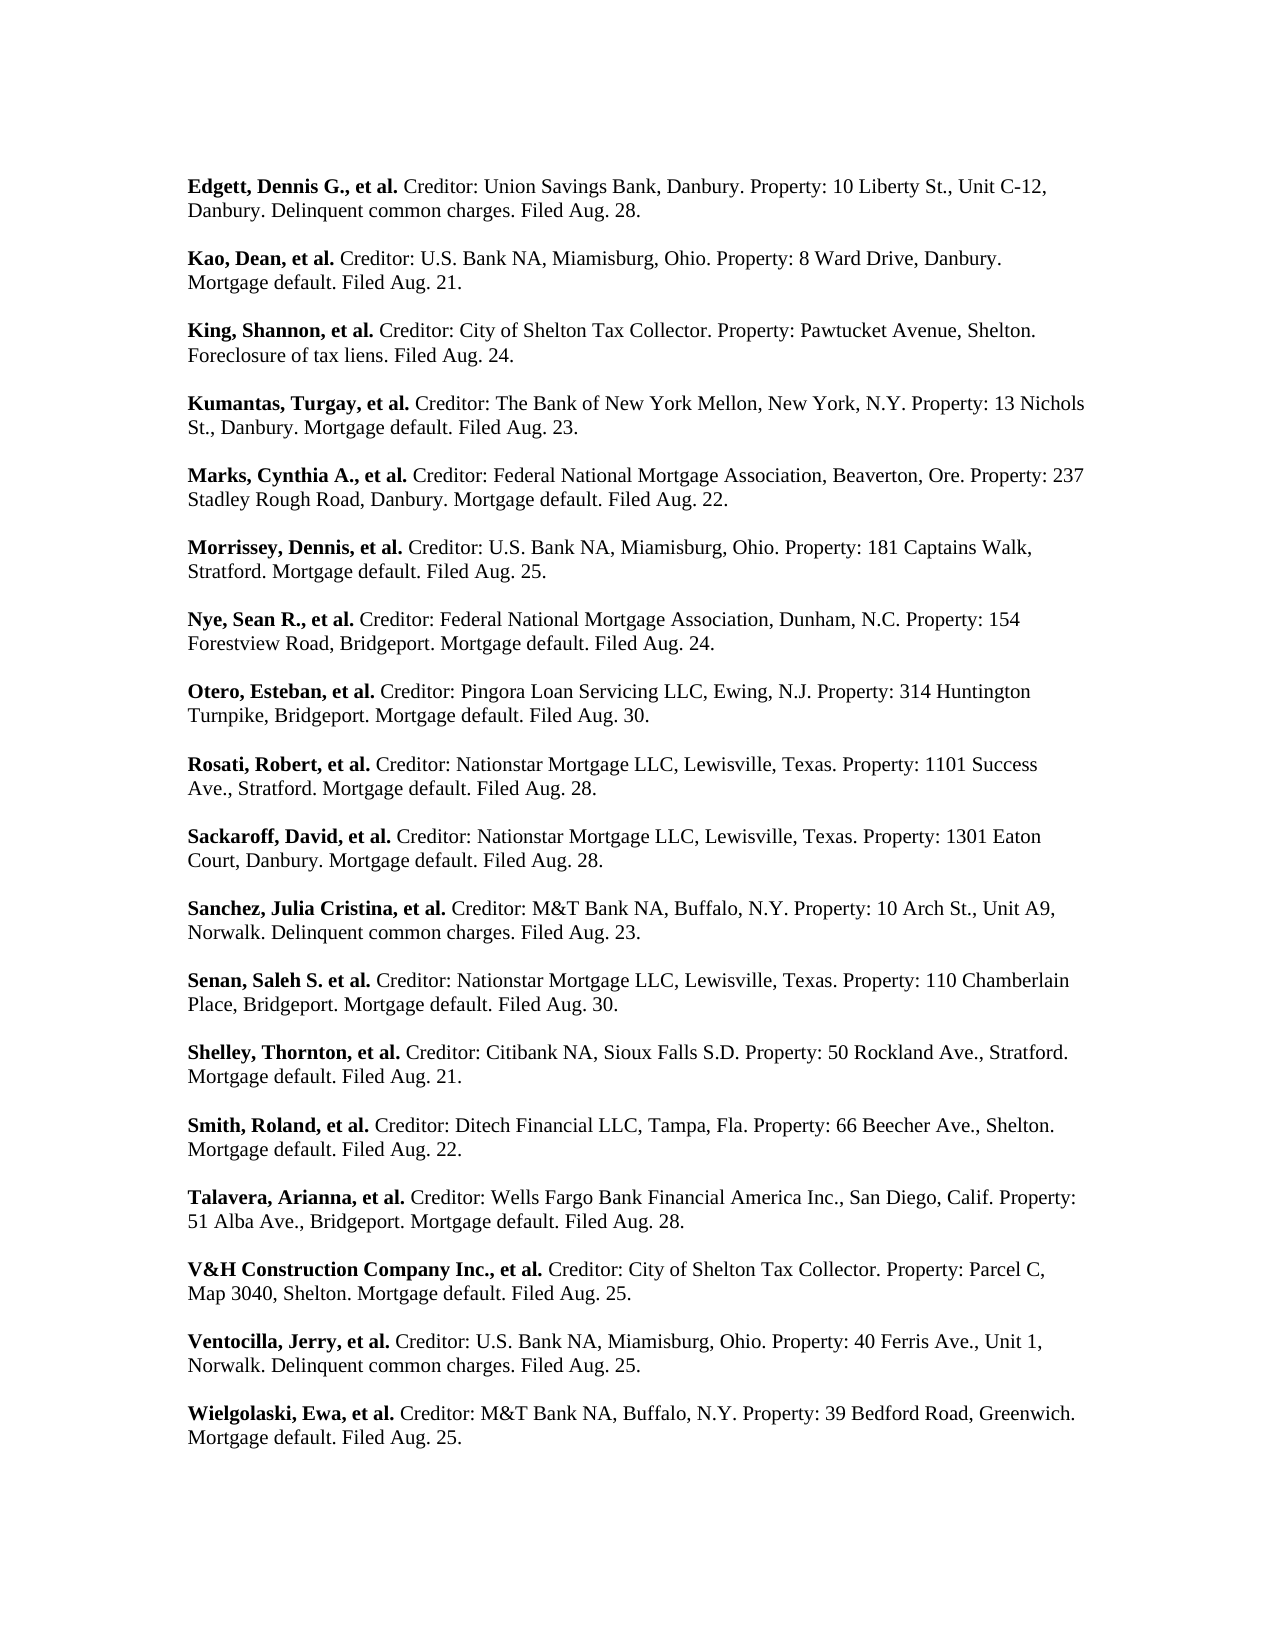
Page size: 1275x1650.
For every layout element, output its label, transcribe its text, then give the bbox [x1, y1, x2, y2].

text Morrissey, Dennis, et al. Creditor: U.S. Bank NA, Miamisburg, Ohio. Property: 181 Captains Walk, Stratford. Mortgage default. Filed Aug. 25. [187, 535, 1087, 583]
text Talavera, Arianna, et al. Creditor: Wells Fargo Bank Financial America Inc., San Diego, Calif. Property: 51 Alba Ave., Bridgeport. Mortgage default. Filed Aug. 28. [187, 1185, 1087, 1233]
text V&H Construction Company Inc., et al. Creditor: City of Shelton Tax Collector. Property: Parcel C, Map 3040, Shelton. Mortgage default. Filed Aug. 25. [187, 1257, 1087, 1305]
text Shelley, Thornton, et al. Creditor: Citibank NA, Sioux Falls S.D. Property: 50 Rockland Ave., Stratford. Mortgage default. Filed Aug. 21. [187, 1040, 1087, 1088]
text Sackaroff, David, et al. Creditor: Nationstar Mortgage LLC, Lewisville, Texas. Property: 1301 Eaton Court, Danbury. Mortgage default. Filed Aug. 28. [187, 824, 1087, 872]
text Otero, Esteban, et al. Creditor: Pingora Loan Servicing LLC, Ewing, N.J. Property: 314 Huntington Turnpike, Bridgeport. Mortgage default. Filed Aug. 30. [187, 679, 1087, 727]
text Ventocilla, Jerry, et al. Creditor: U.S. Bank NA, Miamisburg, Ohio. Property: 40 Ferris Ave., Unit 1, Norwalk. Delinquent common charges. Filed Aug. 25. [187, 1329, 1087, 1377]
text Nye, Sean R., et al. Creditor: Federal National Mortgage Association, Dunham, N.C. Property: 154 Forestview Road, Bridgeport. Mortgage default. Filed Aug. 24. [187, 607, 1087, 655]
text Edgett, Dennis G., et al. Creditor: Union Savings Bank, Danbury. Property: 10 Liberty St., Unit C-12, Danbury. Delinquent common charges. Filed Aug. 28. [187, 174, 1087, 222]
text Sanchez, Julia Cristina, et al. Creditor: M&T Bank NA, Buffalo, N.Y. Property: 10 Arch St., Unit A9, Norwalk. Delinquent common charges. Filed Aug. 23. [187, 896, 1087, 944]
text Senan, Saleh S. et al. Creditor: Nationstar Mortgage LLC, Lewisville, Texas. Property: 110 Chamberlain Place, Bridgeport. Mortgage default. Filed Aug. 30. [187, 968, 1087, 1016]
text King, Shannon, et al. Creditor: City of Shelton Tax Collector. Property: Pawtucket Avenue, Shelton. Foreclosure of tax liens. Filed Aug. 24. [187, 318, 1087, 367]
text Kao, Dean, et al. Creditor: U.S. Bank NA, Miamisburg, Ohio. Property: 8 Ward Drive, Danbury. Mortgage default. Filed Aug. 21. [187, 246, 1087, 294]
text Wielgolaski, Ewa, et al. Creditor: M&T Bank NA, Buffalo, N.Y. Property: 39 Bedford Road, Greenwich. Mortgage default. Filed Aug. 25. [187, 1401, 1087, 1449]
text Kumantas, Turgay, et al. Creditor: The Bank of New York Mellon, New York, N.Y. Property: 13 Nichols St., Danbury. Mortgage default. Filed Aug. 23. [187, 391, 1087, 439]
text Rosati, Robert, et al. Creditor: Nationstar Mortgage LLC, Lewisville, Texas. Property: 1101 Success Ave., Stratford. Mortgage default. Filed Aug. 28. [187, 752, 1087, 800]
text Smith, Roland, et al. Creditor: Ditech Financial LLC, Tampa, Fla. Property: 66 Beecher Ave., Shelton. Mortgage default. Filed Aug. 22. [187, 1112, 1087, 1161]
text Marks, Cynthia A., et al. Creditor: Federal National Mortgage Association, Beaverton, Ore. Property: 237 Stadley Rough Road, Danbury. Mortgage default. Filed Aug. 22. [187, 463, 1087, 511]
